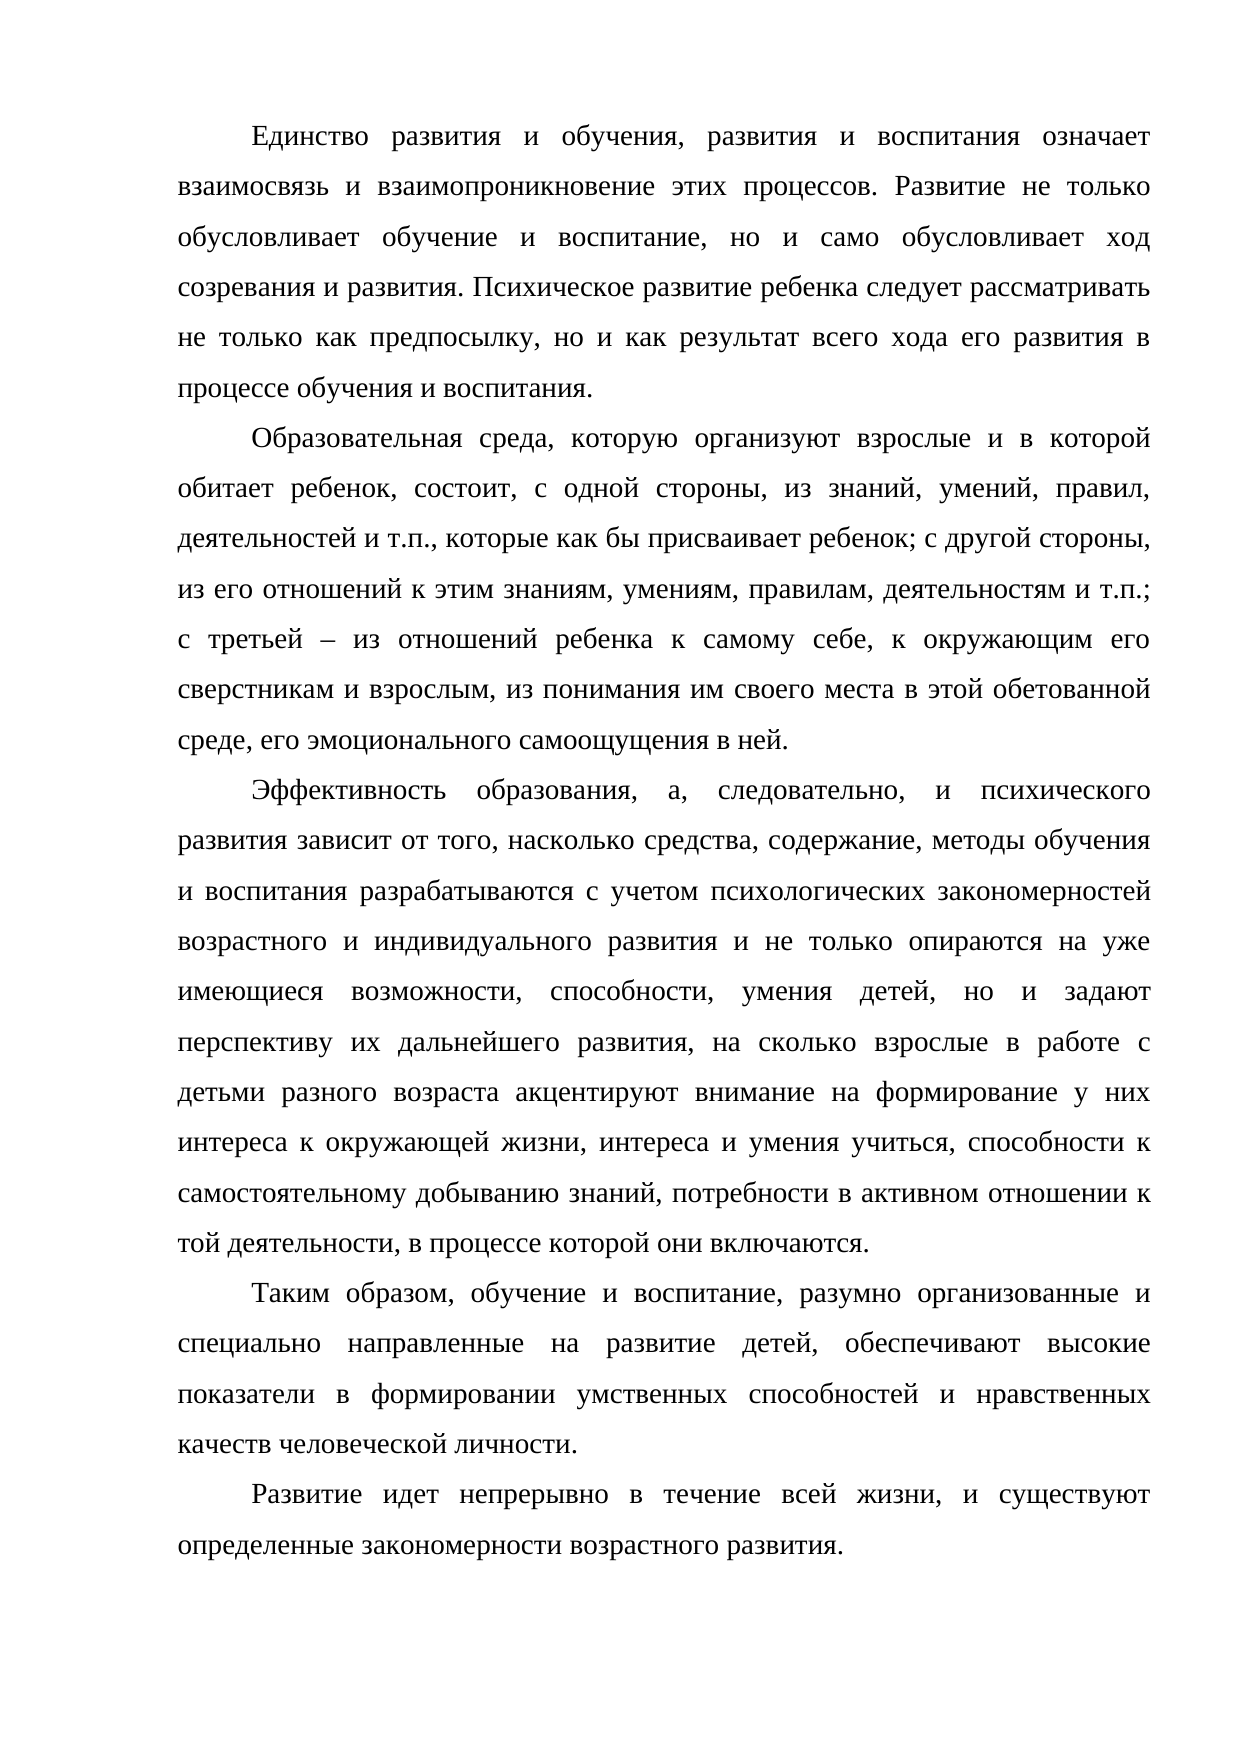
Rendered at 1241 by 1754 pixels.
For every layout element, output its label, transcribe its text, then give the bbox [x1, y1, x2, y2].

text Образовательная среда, которую организуют взрослые и в которой обитает ребенок, состоит, с одной стороны, из знаний, умений, правил, деятельностей и т.п., которые как бы присваивает ребенок; с другой стороны, из его отношений к этим знаниям, умениям, правилам, деятельностям и т.п.; с третьей – из отношений ребенка к самому себе, к окружающим его сверстникам и взрослым, из понимания им своего места в этой обетованной среде, его эмоционального самоощущения в ней. [177, 420, 1152, 755]
text Единство развития и обучения, развития и воспитания означает взаимосвязь и взаимопроникновение этих процессов. Развитие не только обусловливает обучение и воспитание, но и само обусловливает ход созревания и развития. Психическое развитие ребенка следует рассматривать не только как предпосылку, но и как результат всего хода его развития в процессе обучения и воспитания. [177, 118, 1152, 403]
text Развитие идет непрерывно в течение всей жизни, и существуют определенные закономерности возрастного развития. [177, 1477, 1152, 1560]
text Эффективность образования, а, следовательно, и психического развития зависит от того, насколько средства, содержание, методы обучения и воспитания разрабатываются с учетом психологических закономерностей возрастного и индивидуального развития и не только опираются на уже имеющиеся возможности, способности, умения детей, но и задают перспективу их дальнейшего развития, на сколько взрослые в работе с детьми разного возраста акцентируют внимание на формирование у них интереса к окружающей жизни, интереса и умения учиться, способности к самостоятельному добыванию знаний, потребности в активном отношении к той деятельности, в процессе которой они включаются. [177, 772, 1152, 1258]
text Таким образом, обучение и воспитание, разумно организованные и специально направленные на развитие детей, обеспечивают высокие показатели в формировании умственных способностей и нравственных качеств человеческой личности. [177, 1275, 1152, 1460]
